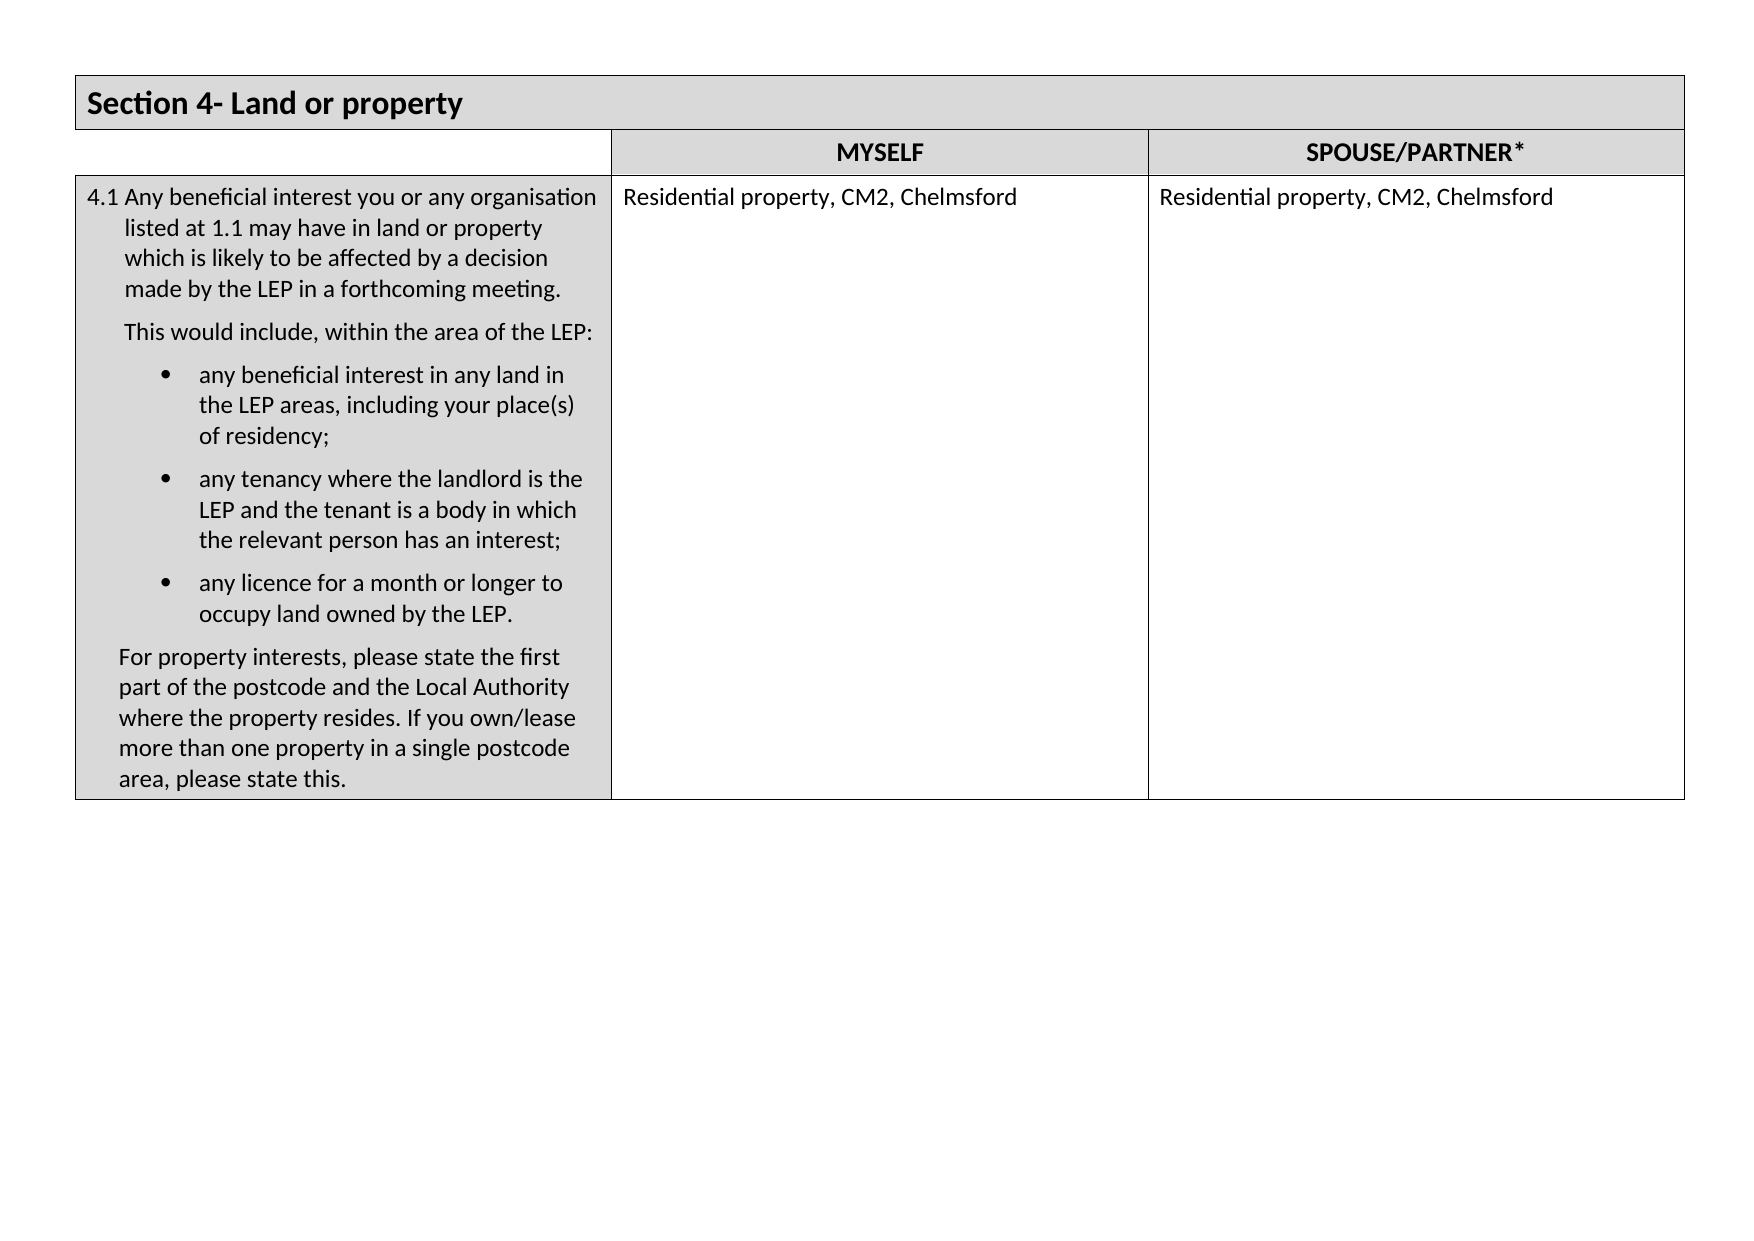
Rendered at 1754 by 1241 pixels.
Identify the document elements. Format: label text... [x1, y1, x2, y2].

table_cell MYSELF [612, 130, 1148, 174]
table_cell SPOUSE/PARTNER* [1149, 130, 1684, 174]
table_cell [76, 130, 611, 174]
table_cell Any beneficial interest you or any organisation listed at 1.1 may have in land or property which is likely to be affected by a decision made by the LEP in a forthcoming meeting. This would include, within the area of the LEP: any beneficial interest in any land in the LEP areas, including your place(s) of residency; any tenancy where the landlord is the LEP and the tenant is a body in which the relevant person has an interest; any licence for a month or longer to occupy land owned by the LEP. For property interests, please state the first part of the postcode and the Local Authority where the property resides. If you own/lease more than one property in a single postcode area, please state this. [76, 176, 611, 799]
table_cell Residential property, CM2, Chelmsford [1149, 176, 1684, 799]
table_header Section 4- Land or property [76, 76, 1684, 129]
table_cell Residential property, CM2, Chelmsford [612, 176, 1148, 799]
